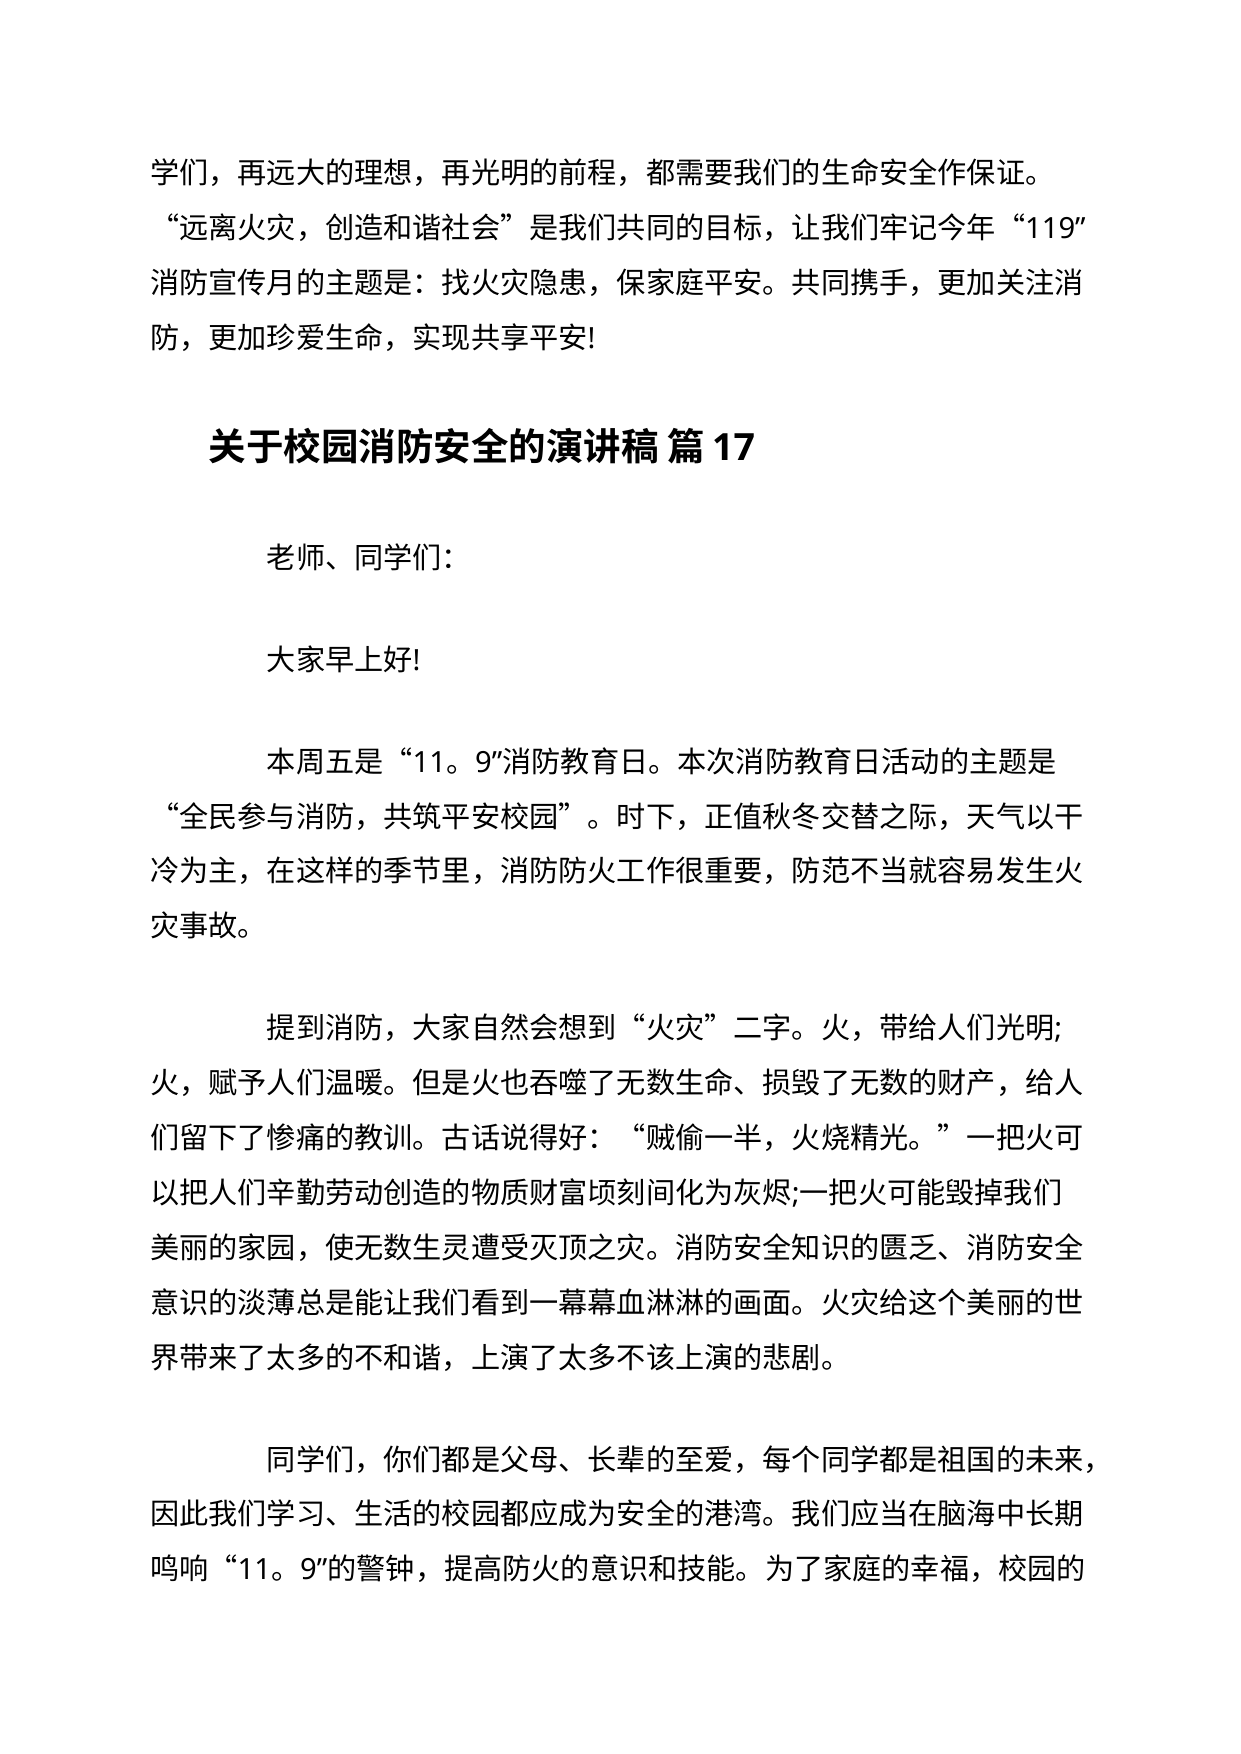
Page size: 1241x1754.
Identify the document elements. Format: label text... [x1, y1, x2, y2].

text 关于校园消防安全的演讲稿 篇17 [150, 417, 1090, 471]
text 提到消防，大家自然会想到“火灾”二字。火，带给人们光明;火，赋予人们温暖。但是火也吞噬了无数生命、损毁了无数的财产，给人们留下了惨痛的教训。古话说得好：“贼偷一半，火烧精光。”一把火可以把人们辛勤劳动创造的物质财富顷刻间化为灰烬;一把火可能毁掉我们美丽的家园，使无数生灵遭受灭顶之灾。消防安全知识的匮乏、消防安全意识的淡薄总是能让我们看到一幕幕血淋淋的画面。火灾给这个美丽的世界带来了太多的不和谐，上演了太多不该上演的悲剧。 [150, 1005, 1090, 1377]
text 老师、同学们： [150, 534, 1090, 577]
text 大家早上好! [150, 636, 1090, 678]
text 本周五是“11。9”消防教育日。本次消防教育日活动的主题是“全民参与消防，共筑平安校园”。时下，正值秋冬交替之际，天气以干冷为主，在这样的季节里，消防防火工作很重要，防范不当就容易发生火灾事故。 [150, 738, 1090, 945]
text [150, 1436, 1090, 1588]
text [150, 150, 1090, 357]
